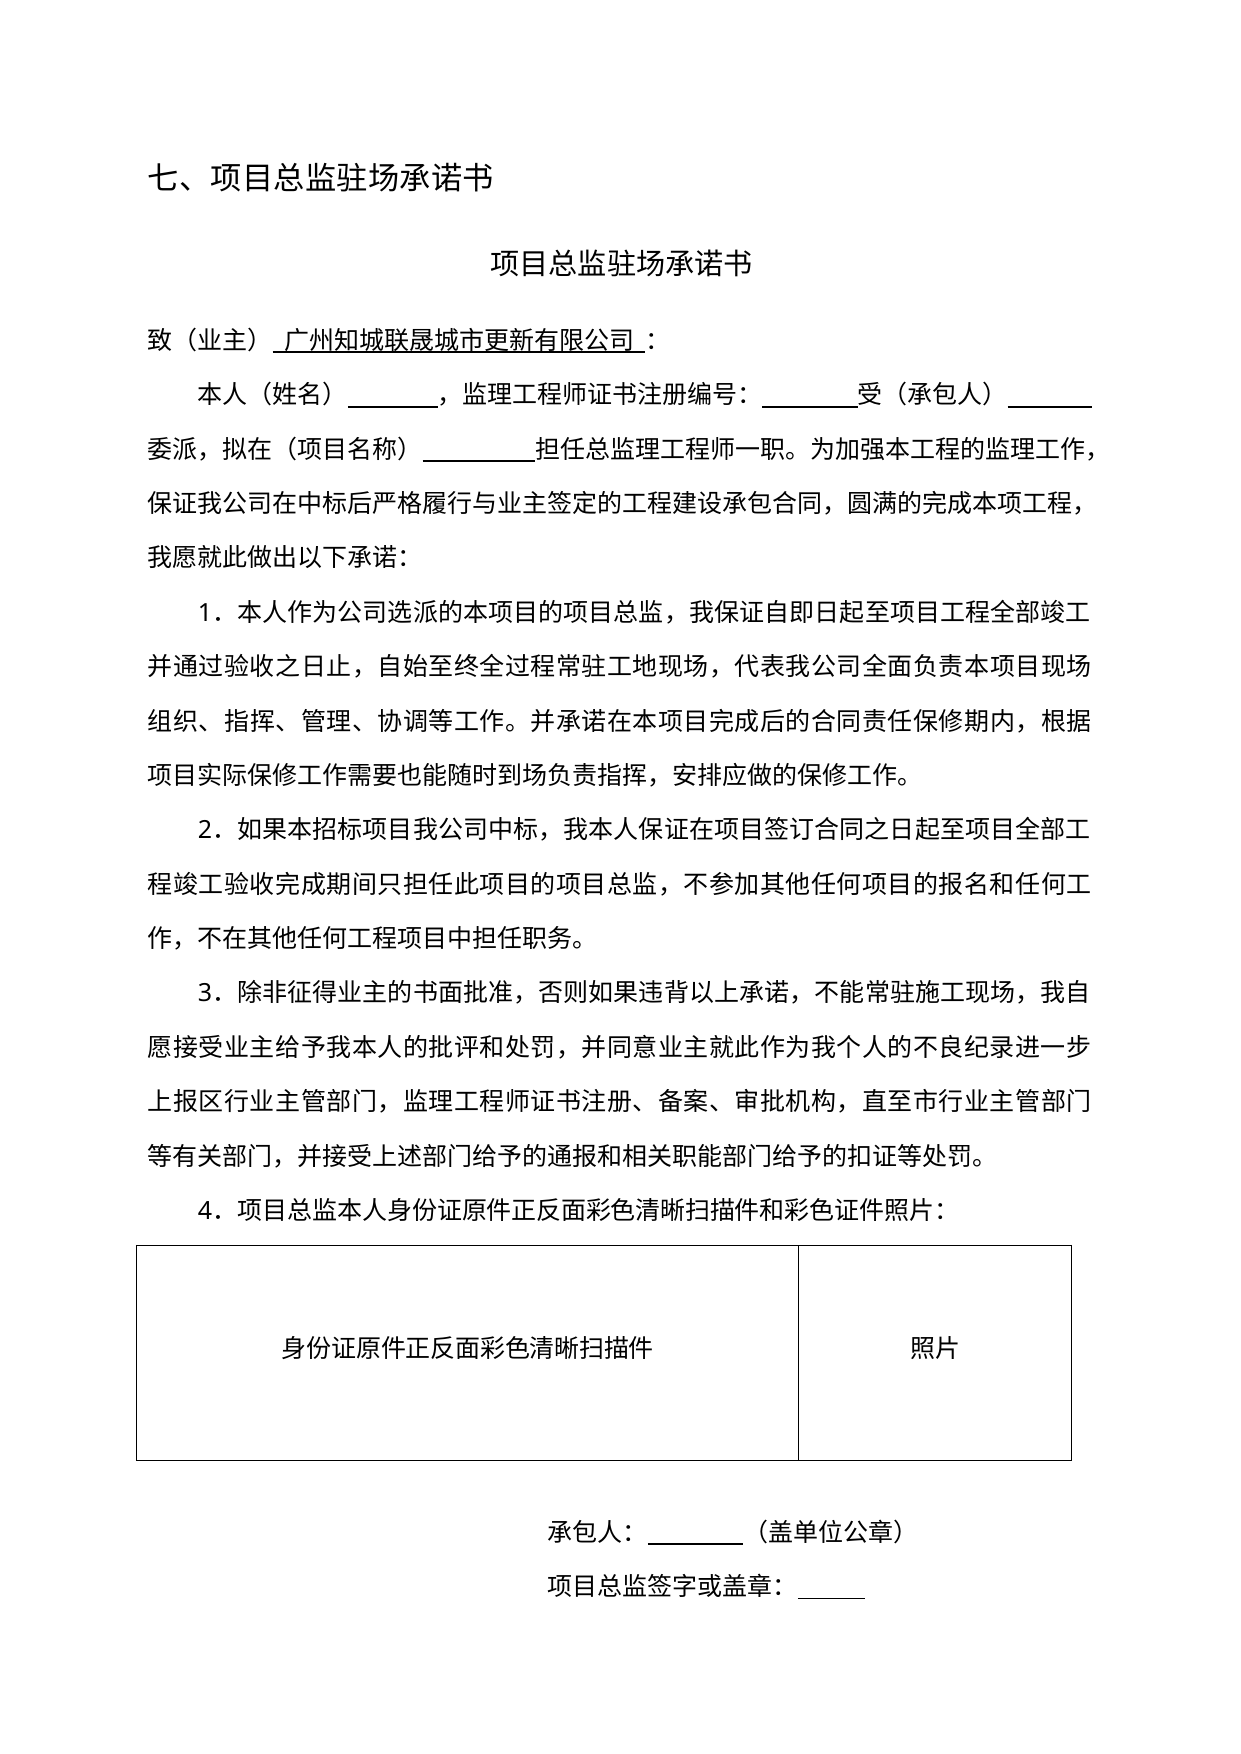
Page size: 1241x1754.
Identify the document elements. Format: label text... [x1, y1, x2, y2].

text 承包人： （盖单位公章） [148, 1512, 1093, 1548]
text 本人（姓名） ，监理工程师证书注册编号： 受（承包人） 委派，拟在（项目名称） 担任总监理工程师一职。为加强本工程的监理工作，保证我公司在中标后严格履行与业主签定的工程建设承包合同，圆满的完成本项工程，我愿就此做出以下承诺： [148, 375, 1093, 574]
text 项目总监签字或盖章： [148, 1567, 1093, 1603]
text 致（业主） 广州知城联晟城市更新有限公司 ： [148, 320, 1093, 357]
text 七、项目总监驻场承诺书 [148, 148, 1095, 199]
text 4．项目总监本人身份证原件正反面彩色清晰扫描件和彩色证件照片： [148, 1190, 1093, 1227]
text 3．除非征得业主的书面批准，否则如果违背以上承诺，不能常驻施工现场，我自愿接受业主给予我本人的批评和处罚，并同意业主就此作为我个人的不良纪录进一步上报区行业主管部门，监理工程师证书注册、备案、审批机构，直至市行业主管部门等有关部门，并接受上述部门给予的通报和相关职能部门给予的扣证等处罚。 [148, 973, 1093, 1172]
table_header 身份证原件正反面彩色清晰扫描件 [137, 1246, 798, 1460]
table_header 照片 [799, 1246, 1071, 1460]
list 项目总监驻场承诺书 [148, 241, 1095, 283]
text 2．如果本招标项目我公司中标，我本人保证在项目签订合同之日起至项目全部工程竣工验收完成期间只担任此项目的项目总监，不参加其他任何项目的报名和任何工作，不在其他任何工程项目中担任职务。 [148, 810, 1093, 955]
text 1．本人作为公司选派的本项目的项目总监，我保证自即日起至项目工程全部竣工并通过验收之日止，自始至终全过程常驻工地现场，代表我公司全面负责本项目现场组织、指挥、管理、协调等工作。并承诺在本项目完成后的合同责任保修期内，根据项目实际保修工作需要也能随时到场负责指挥，安排应做的保修工作。 [148, 592, 1093, 792]
